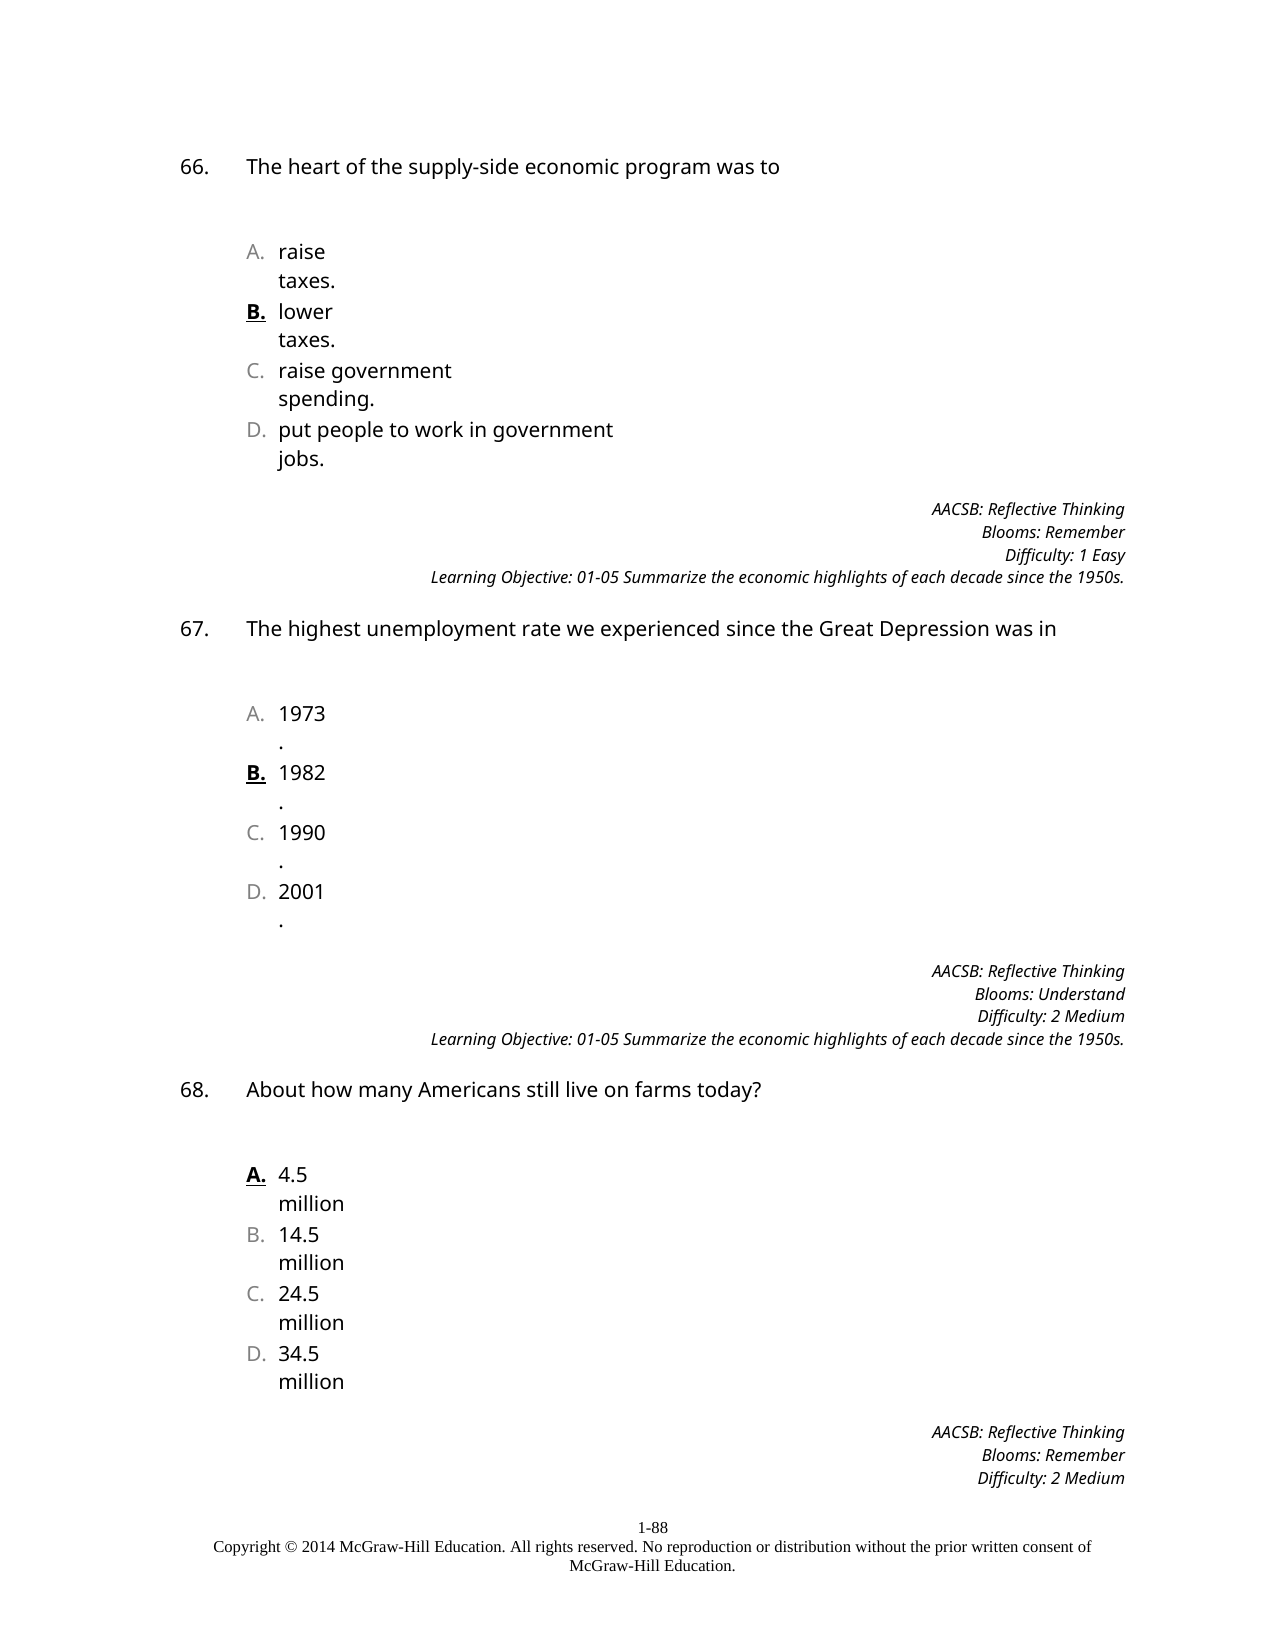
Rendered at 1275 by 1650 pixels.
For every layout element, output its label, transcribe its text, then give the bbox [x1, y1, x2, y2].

table_header The highest unemployment rate we experienced since the Great Depression was in [246, 614, 1125, 934]
table_header 68. [180, 1076, 246, 1396]
table_header 66. [180, 153, 246, 472]
table_header About how many Americans still live on farms today? [246, 1076, 1125, 1396]
table_header AACSB: Reflective Thinking Blooms: Understand Difficulty: 2 Medium Learning Objective: 01-05 Summarize the economic highlights of each decade since the 1950s. [180, 960, 1125, 1073]
table_header AACSB: Reflective Thinking Blooms: Remember Difficulty: 1 Easy Learning Objective: 01-05 Summarize the economic highlights of each decade since the 1950s. [180, 498, 1125, 612]
table_header The heart of the supply-side economic program was to [246, 153, 1125, 472]
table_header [180, 1421, 1125, 1489]
table_header 67. [180, 614, 246, 934]
